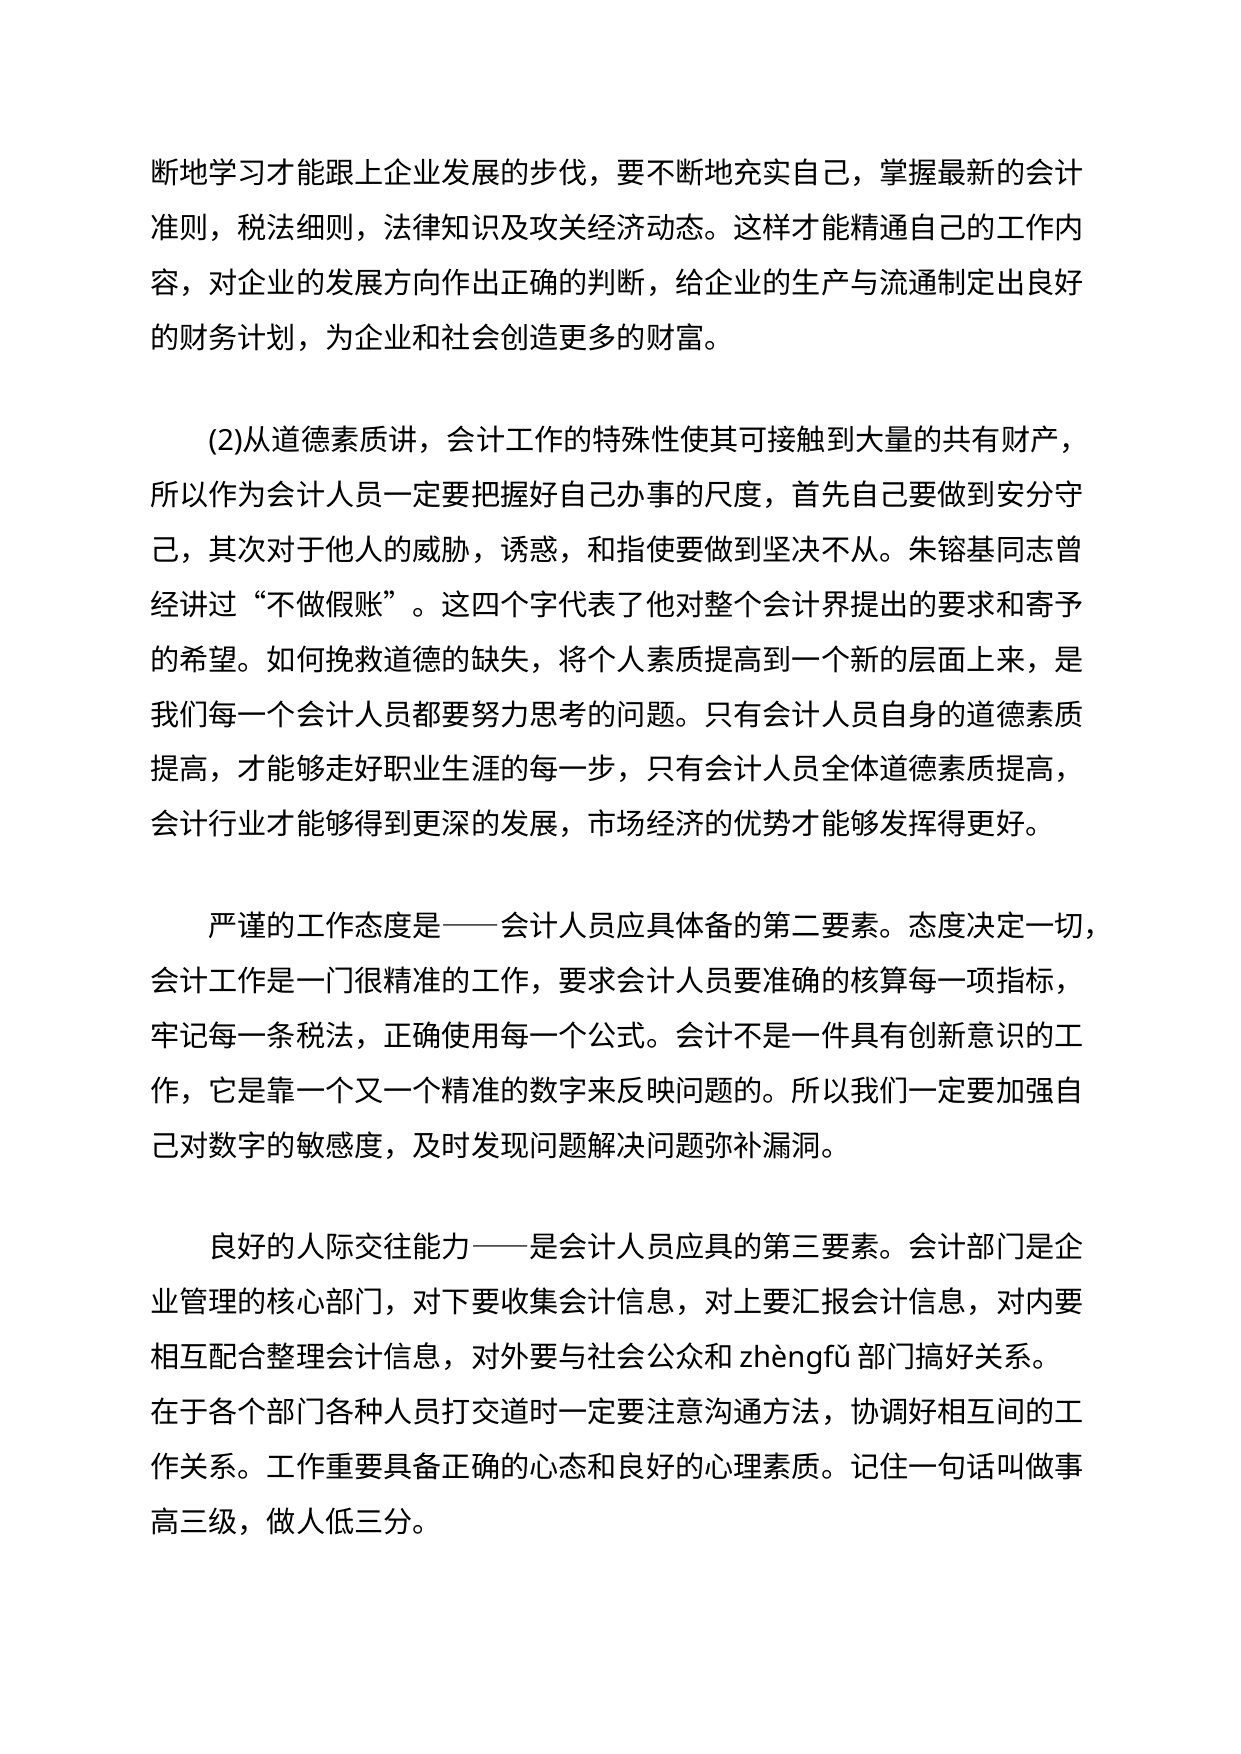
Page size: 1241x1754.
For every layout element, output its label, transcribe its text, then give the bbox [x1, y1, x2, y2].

text (2)从道德素质讲，会计工作的特殊性使其可接触到大量的共有财产，所以作为会计人员一定要把握好自己办事的尺度，首先自己要做到安分守己，其次对于他人的威胁，诱惑，和指使要做到坚决不从。朱镕基同志曾经讲过“不做假账”。这四个字代表了他对整个会计界提出的要求和寄予的希望。如何挽救道德的缺失，将个人素质提高到一个新的层面上来，是我们每一个会计人员都要努力思考的问题。只有会计人员自身的道德素质提高，才能够走好职业生涯的每一步，只有会计人员全体道德素质提高，会计行业才能够得到更深的发展，市场经济的优势才能够发挥得更好。 [150, 416, 1090, 843]
text 严谨的工作态度是——会计人员应具体备的第二要素。态度决定一切，会计工作是一门很精准的工作，要求会计人员要准确的核算每一项指标，牢记每一条税法，正确使用每一个公式。会计不是一件具有创新意识的工作，它是靠一个又一个精准的数字来反映问题的。所以我们一定要加强自己对数字的敏感度，及时发现问题解决问题弥补漏洞。 [150, 903, 1090, 1164]
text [150, 150, 1090, 357]
text 良好的人际交往能力——是会计人员应具的第三要素。会计部门是企业管理的核心部门，对下要收集会计信息，对上要汇报会计信息，对内要相互配合整理会计信息，对外要与社会公众和zhèngfǔ部门搞好关系。在于各个部门各种人员打交道时一定要注意沟通方法，协调好相互间的工作关系。工作重要具备正确的心态和良好的心理素质。记住一句话叫做事高三级，做人低三分。 [150, 1224, 1090, 1541]
